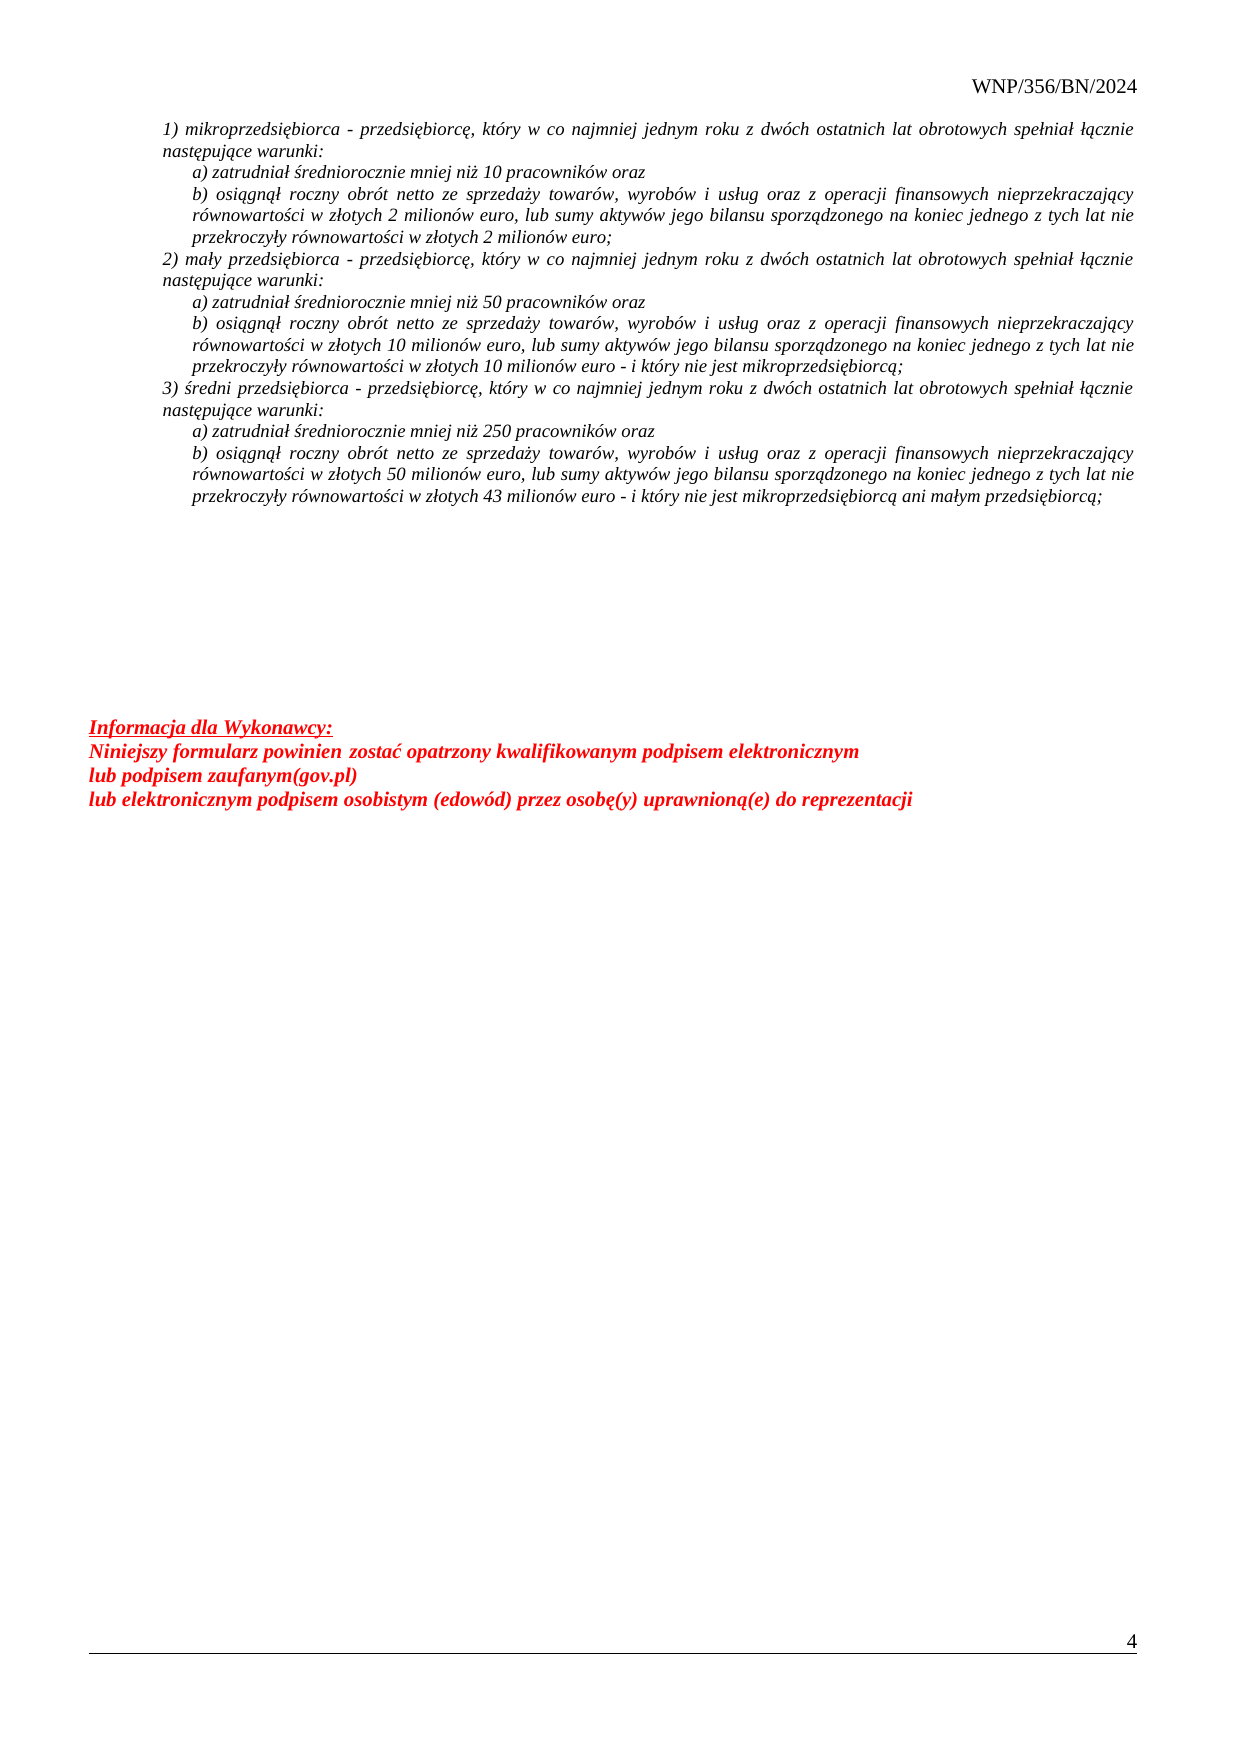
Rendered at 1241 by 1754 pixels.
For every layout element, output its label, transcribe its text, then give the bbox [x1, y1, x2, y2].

text a) zatrudniał średniorocznie mniej niż 10 pracowników oraz [192, 161, 1137, 183]
text Informacja dla Wykonawcy: [89, 715, 1137, 739]
text a) zatrudniał średniorocznie mniej niż 50 pracowników oraz [192, 291, 1137, 312]
text 3) średni przedsiębiorca - przedsiębiorcę, który w co najmniej jednym roku z dwóch ostatnich lat obrotowych spełniał łącznie następujące warunki: [162, 377, 1137, 420]
text lub podpisem zaufanym(gov.pl) [89, 763, 1137, 787]
text 1) mikroprzedsiębiorca - przedsiębiorcę, który w co najmniej jednym roku z dwóch ostatnich lat obrotowych spełniał łącznie następujące warunki: [162, 118, 1137, 161]
text b) osiągnął roczny obrót netto ze sprzedaży towarów, wyrobów i usług oraz z operacji finansowych nieprzekraczający równowartości w złotych 10 milionów euro, lub sumy aktywów jego bilansu sporządzonego na koniec jednego z tych lat nie przekroczyły równowartości w złotych 10 milionów euro - i który nie jest mikroprzedsiębiorcą; [192, 312, 1137, 377]
text a) zatrudniał średniorocznie mniej niż 250 pracowników oraz [192, 420, 1137, 442]
text b) osiągnął roczny obrót netto ze sprzedaży towarów, wyrobów i usług oraz z operacji finansowych nieprzekraczający równowartości w złotych 50 milionów euro, lub sumy aktywów jego bilansu sporządzonego na koniec jednego z tych lat nie przekroczyły równowartości w złotych 43 milionów euro - i który nie jest mikroprzedsiębiorcą ani małym przedsiębiorcą; [192, 442, 1137, 506]
text Niniejszy formularz powinien zostać opatrzony kwalifikowanym podpisem elektronicznym [89, 739, 1137, 763]
text b) osiągnął roczny obrót netto ze sprzedaży towarów, wyrobów i usług oraz z operacji finansowych nieprzekraczający równowartości w złotych 2 milionów euro, lub sumy aktywów jego bilansu sporządzonego na koniec jednego z tych lat nie przekroczyły równowartości w złotych 2 milionów euro; [192, 183, 1137, 247]
text 2) mały przedsiębiorca - przedsiębiorcę, który w co najmniej jednym roku z dwóch ostatnich lat obrotowych spełniał łącznie następujące warunki: [162, 247, 1137, 291]
text lub elektronicznym podpisem osobistym (edowód) przez osobę(y) uprawnioną(e) do reprezentacji [89, 787, 1137, 811]
